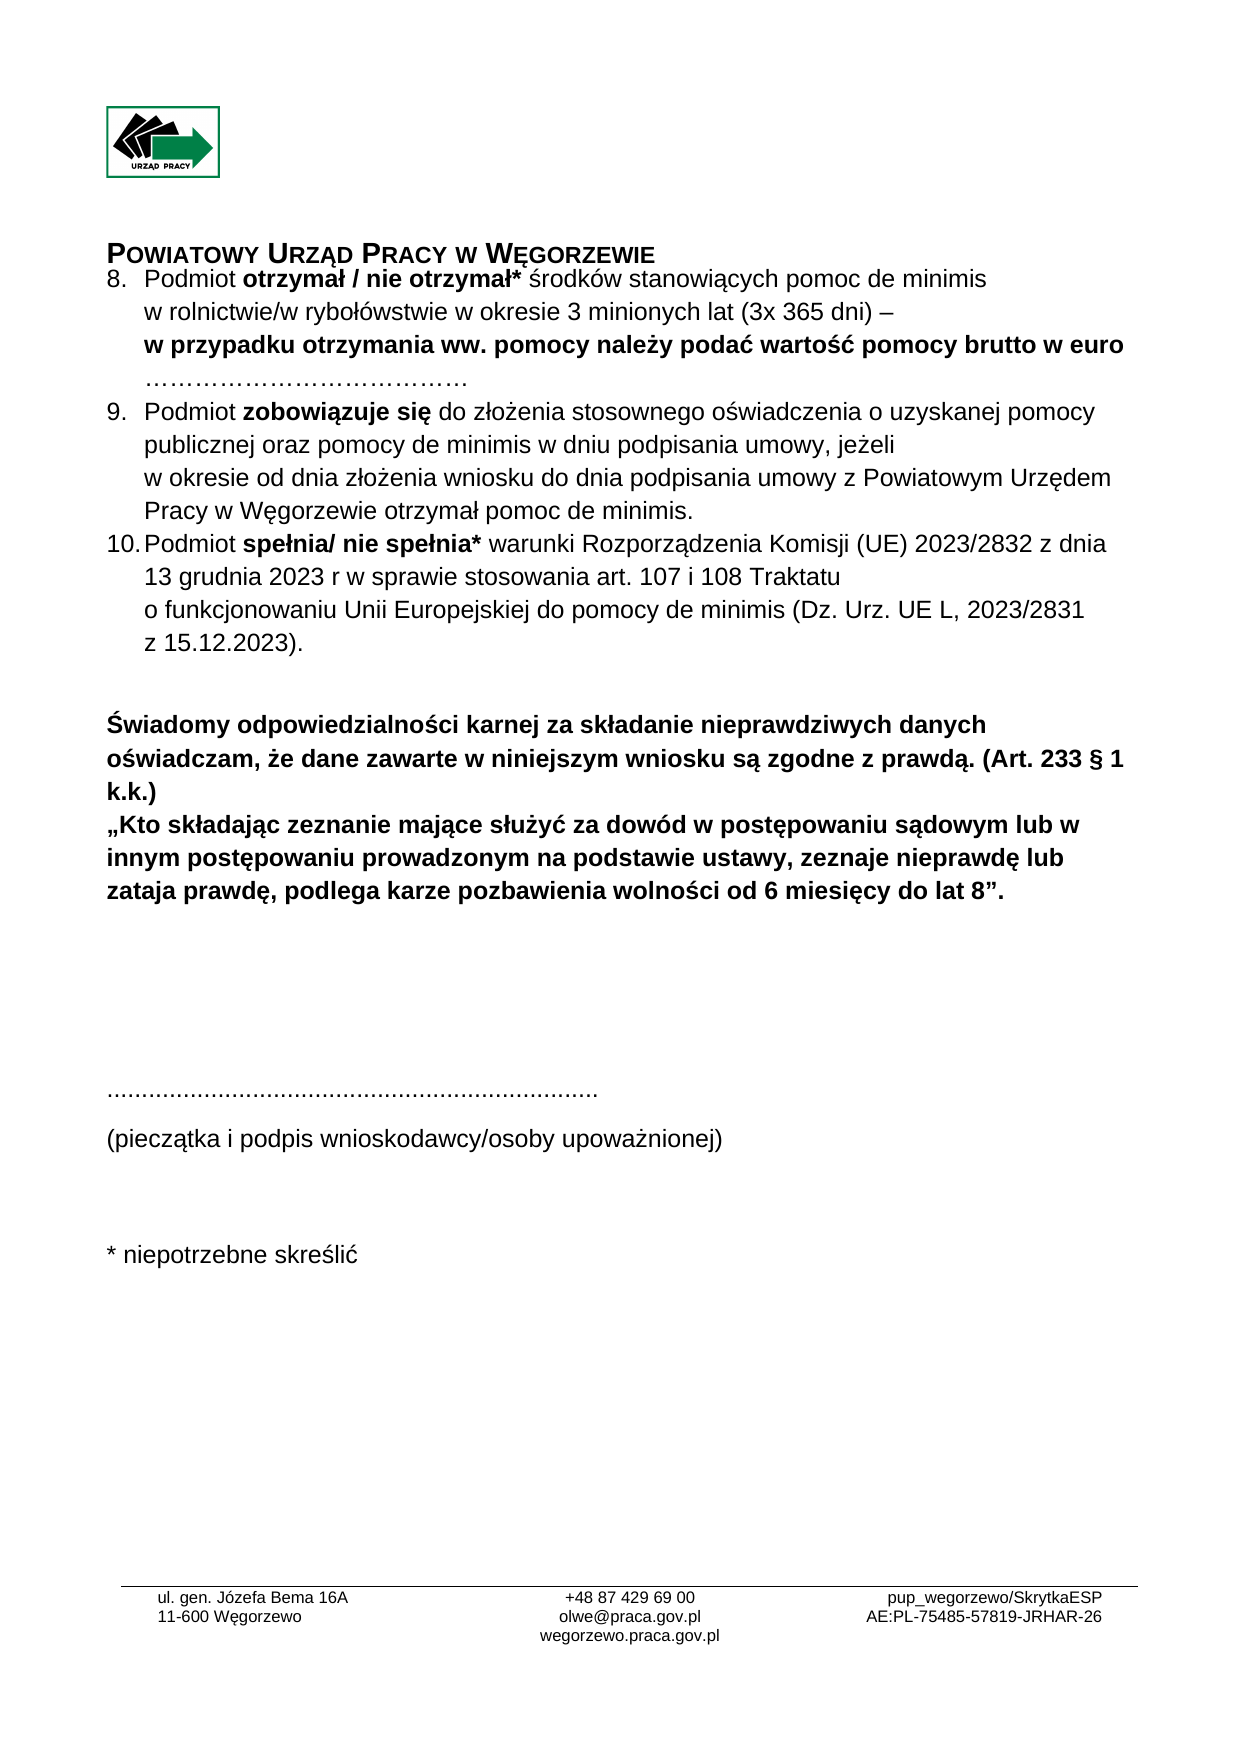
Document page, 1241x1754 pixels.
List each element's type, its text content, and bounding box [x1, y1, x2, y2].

list Podmiot zobowiązuje się do złożenia stosownego oświadczenia o uzyskanej pomocy publicznej oraz pomocy de minimis w dniu podpisania umowy, jeżeli w okresie od dnia złożenia wniosku do dnia podpisania umowy z Powiatowym Urzędem Pracy w Węgorzewie otrzymał pomoc de minimis. [106, 397, 1119, 524]
text Świadomy odpowiedzialności karnej za składanie nieprawdziwych danych oświadczam, że dane zawarte w niniejszym wniosku są zgodne z prawdą. (Art. 233 § 1 k.k.) „Kto składając zeznanie mające służyć za dowód w postępowaniu sądowym lub w innym postępowaniu prowadzonym na podstawie ustawy, zeznaje nieprawdę lub zataja prawdę, podlega karze pozbawienia wolności od 6 miesięcy do lat 8”. [106, 711, 1134, 904]
text ....................................................................... [106, 1074, 1134, 1103]
list Podmiot spełnia/ nie spełnia* warunki Rozporządzenia Komisji (UE) 2023/2832 z dnia 13 grudnia 2023 r w sprawie stosowania art. 107 i 108 Traktatu o funkcjonowaniu Unii Europejskiej do pomocy de minimis (Dz. Urz. UE L, 2023/2831 z 15.12.2023). [106, 529, 1134, 657]
picture [106, 106, 220, 178]
text * niepotrzebne skreślić [106, 1240, 1134, 1268]
list Podmiot otrzymał / nie otrzymał* środków stanowiących pomoc de minimis w rolnictwie/w rybołówstwie w okresie 3 minionych lat (3x 365 dni) – w przypadku otrzymania ww. pomocy należy podać wartość pomocy brutto w euro ………………………………… [106, 264, 1134, 392]
text (pieczątka i podpis wnioskodawcy/osoby upoważnionej) [106, 1124, 1134, 1153]
